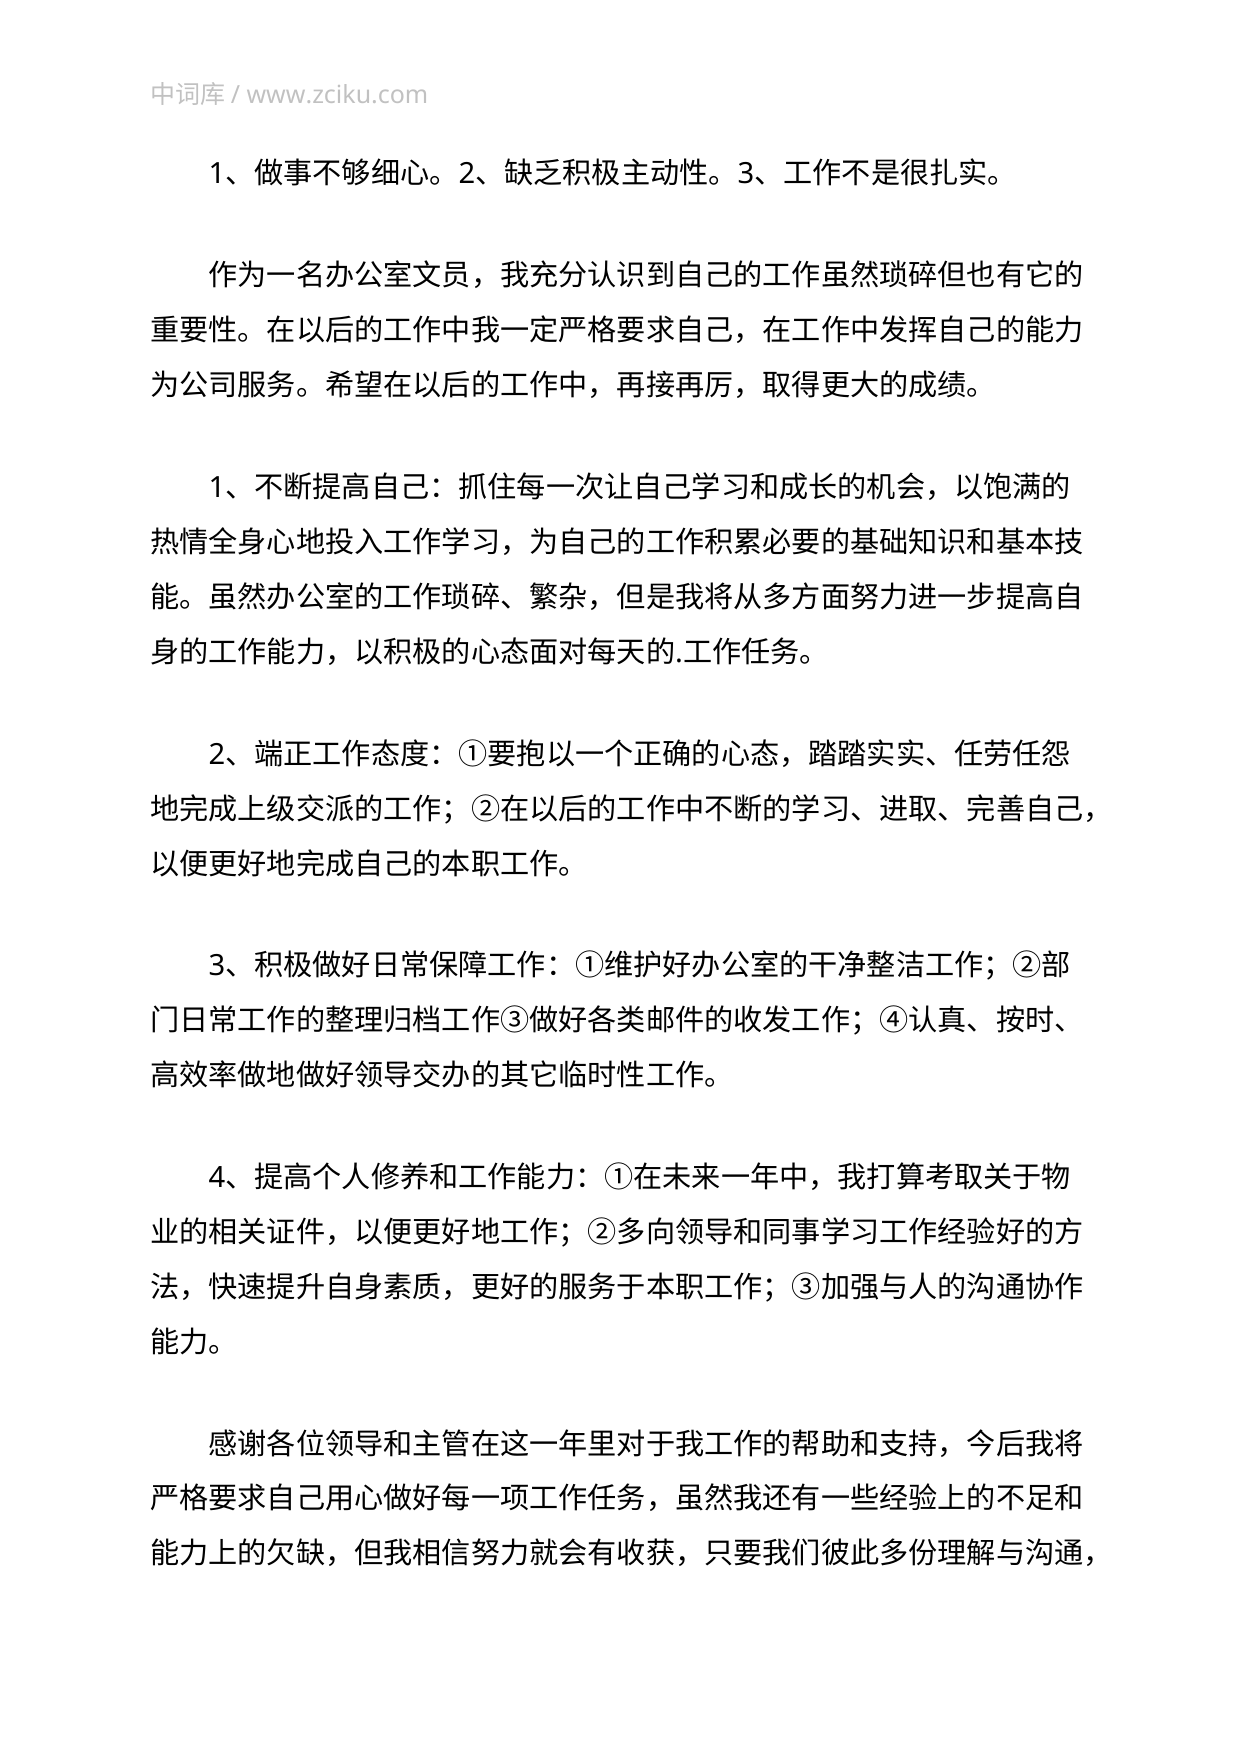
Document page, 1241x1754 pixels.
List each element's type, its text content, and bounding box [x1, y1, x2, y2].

text 1、不断提高自己：抓住每一次让自己学习和成长的机会，以饱满的热情全身心地投入工作学习，为自己的工作积累必要的基础知识和基本技能。虽然办公室的工作琐碎、繁杂，但是我将从多方面努力进一步提高自身的工作能力，以积极的心态面对每天的.工作任务。 [150, 463, 1090, 671]
text 1、做事不够细心。2、缺乏积极主动性。3、工作不是很扎实。 [150, 150, 1090, 192]
text 2、端正工作态度：①要抱以一个正确的心态，踏踏实实、任劳任怨地完成上级交派的工作；②在以后的工作中不断的学习、进取、完善自己，以便更好地完成自己的本职工作。 [150, 730, 1090, 882]
text 3、积极做好日常保障工作：①维护好办公室的干净整洁工作；②部门日常工作的整理归档工作③做好各类邮件的收发工作；④认真、按时、高效率做地做好领导交办的其它临时性工作。 [150, 942, 1090, 1094]
text 作为一名办公室文员，我充分认识到自己的工作虽然琐碎但也有它的重要性。在以后的工作中我一定严格要求自己，在工作中发挥自己的能力为公司服务。希望在以后的工作中，再接再厉，取得更大的成绩。 [150, 252, 1090, 404]
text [150, 1420, 1090, 1572]
text 4、提高个人修养和工作能力：①在未来一年中，我打算考取关于物业的相关证件，以便更好地工作；②多向领导和同事学习工作经验好的方法，快速提升自身素质，更好的服务于本职工作；③加强与人的沟通协作能力。 [150, 1154, 1090, 1361]
